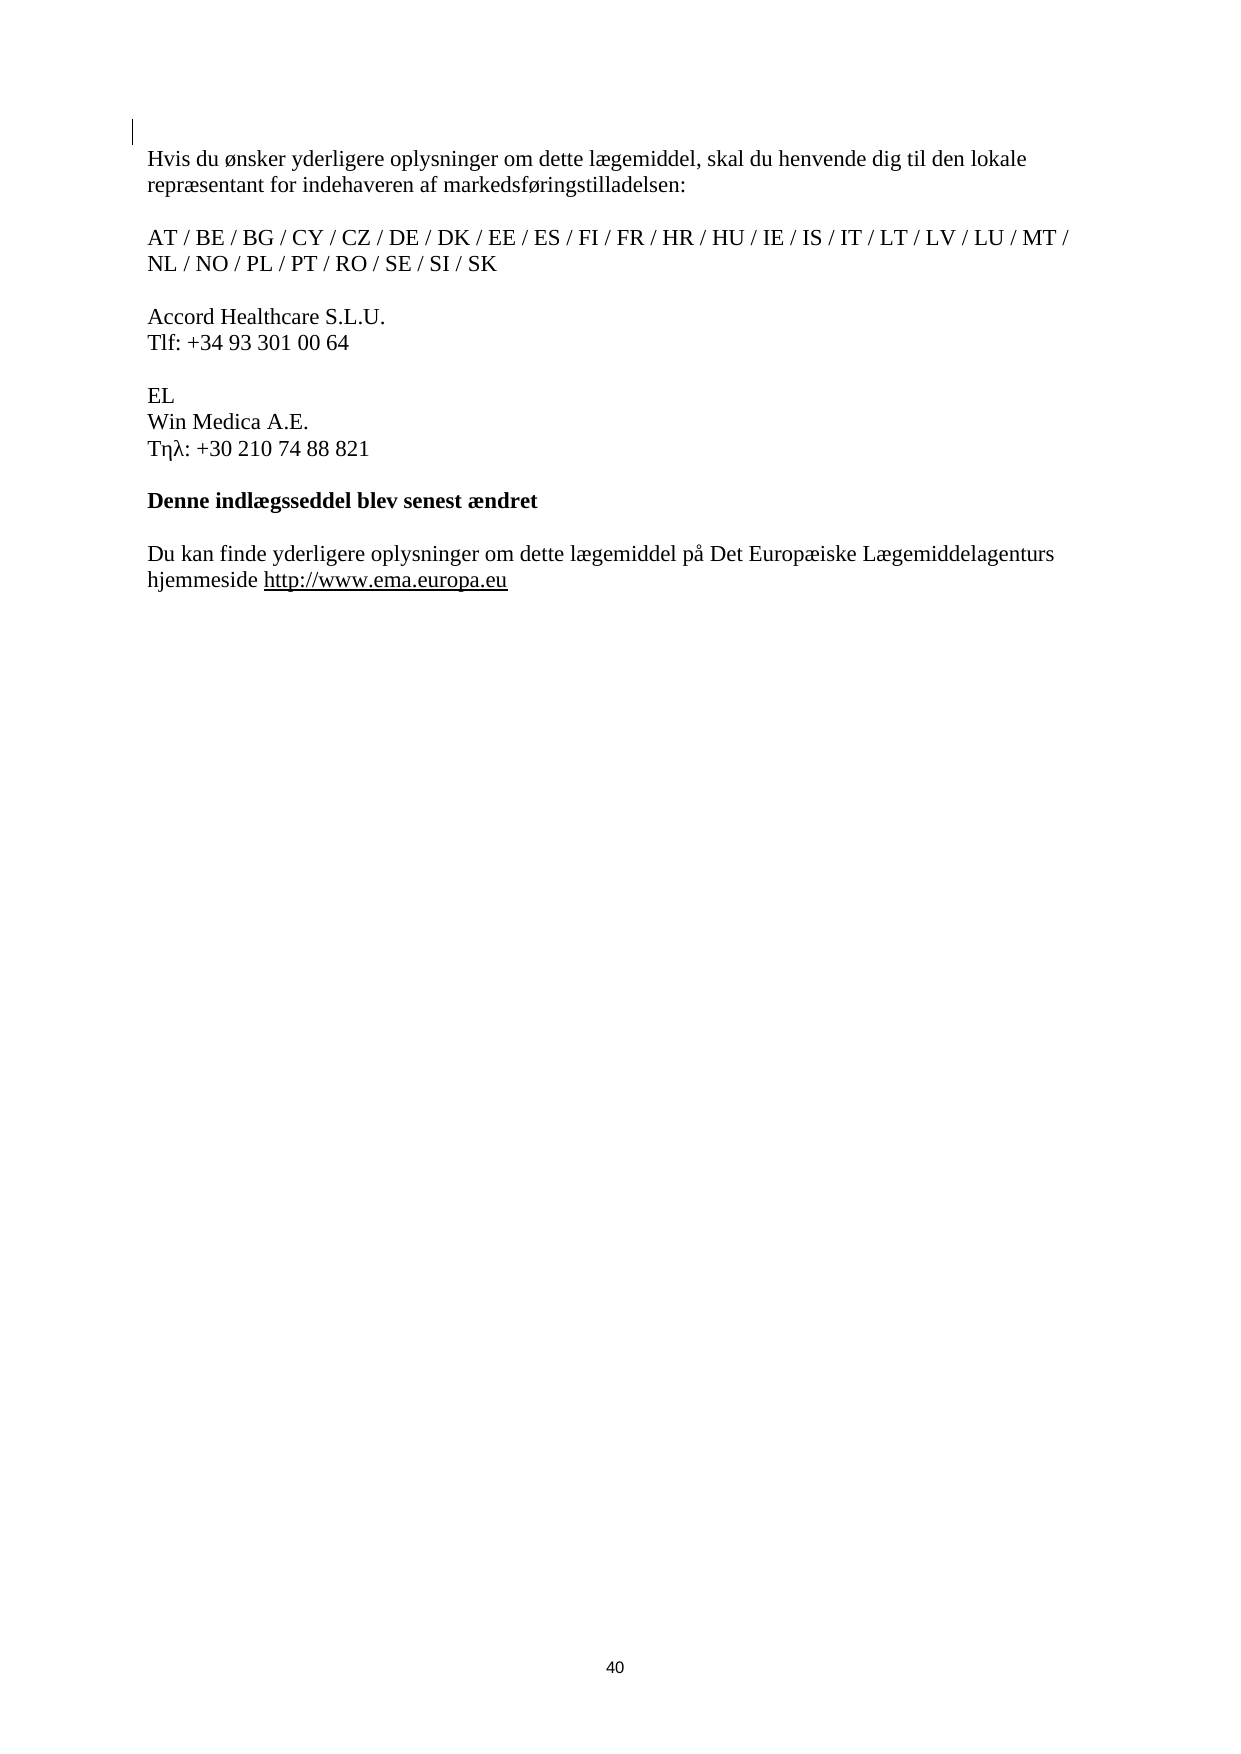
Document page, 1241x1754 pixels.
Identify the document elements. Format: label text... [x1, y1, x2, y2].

text AT / BE / BG / CY / CZ / DE / DK / EE / ES / FI / FR / HR / HU / IE / IS / IT / LT / LV / LU / MT / NL / NO / PL / PT / RO / SE / SI / SK [147, 224, 1093, 277]
text Win Medica Α.Ε. [147, 408, 1093, 435]
text Tlf: +34 93 301 00 64 [147, 329, 1093, 356]
list Du kan finde yderligere oplysninger om dette lægemiddel på Det Europæiske Lægemiddelagenturs hjemmeside http://www.ema.europa.eu [147, 540, 1093, 593]
list Hvis du ønsker yderligere oplysninger om dette lægemiddel, skal du henvende dig til den lokale repræsentant for indehaveren af markedsføringstilladelsen: [147, 145, 1093, 198]
text Τηλ: +30 210 74 88 821 [147, 435, 1093, 461]
list Denne indlægsseddel blev senest ændret [147, 487, 1093, 514]
text EL [147, 382, 1093, 408]
text Accord Healthcare S.L.U. [147, 303, 1093, 329]
